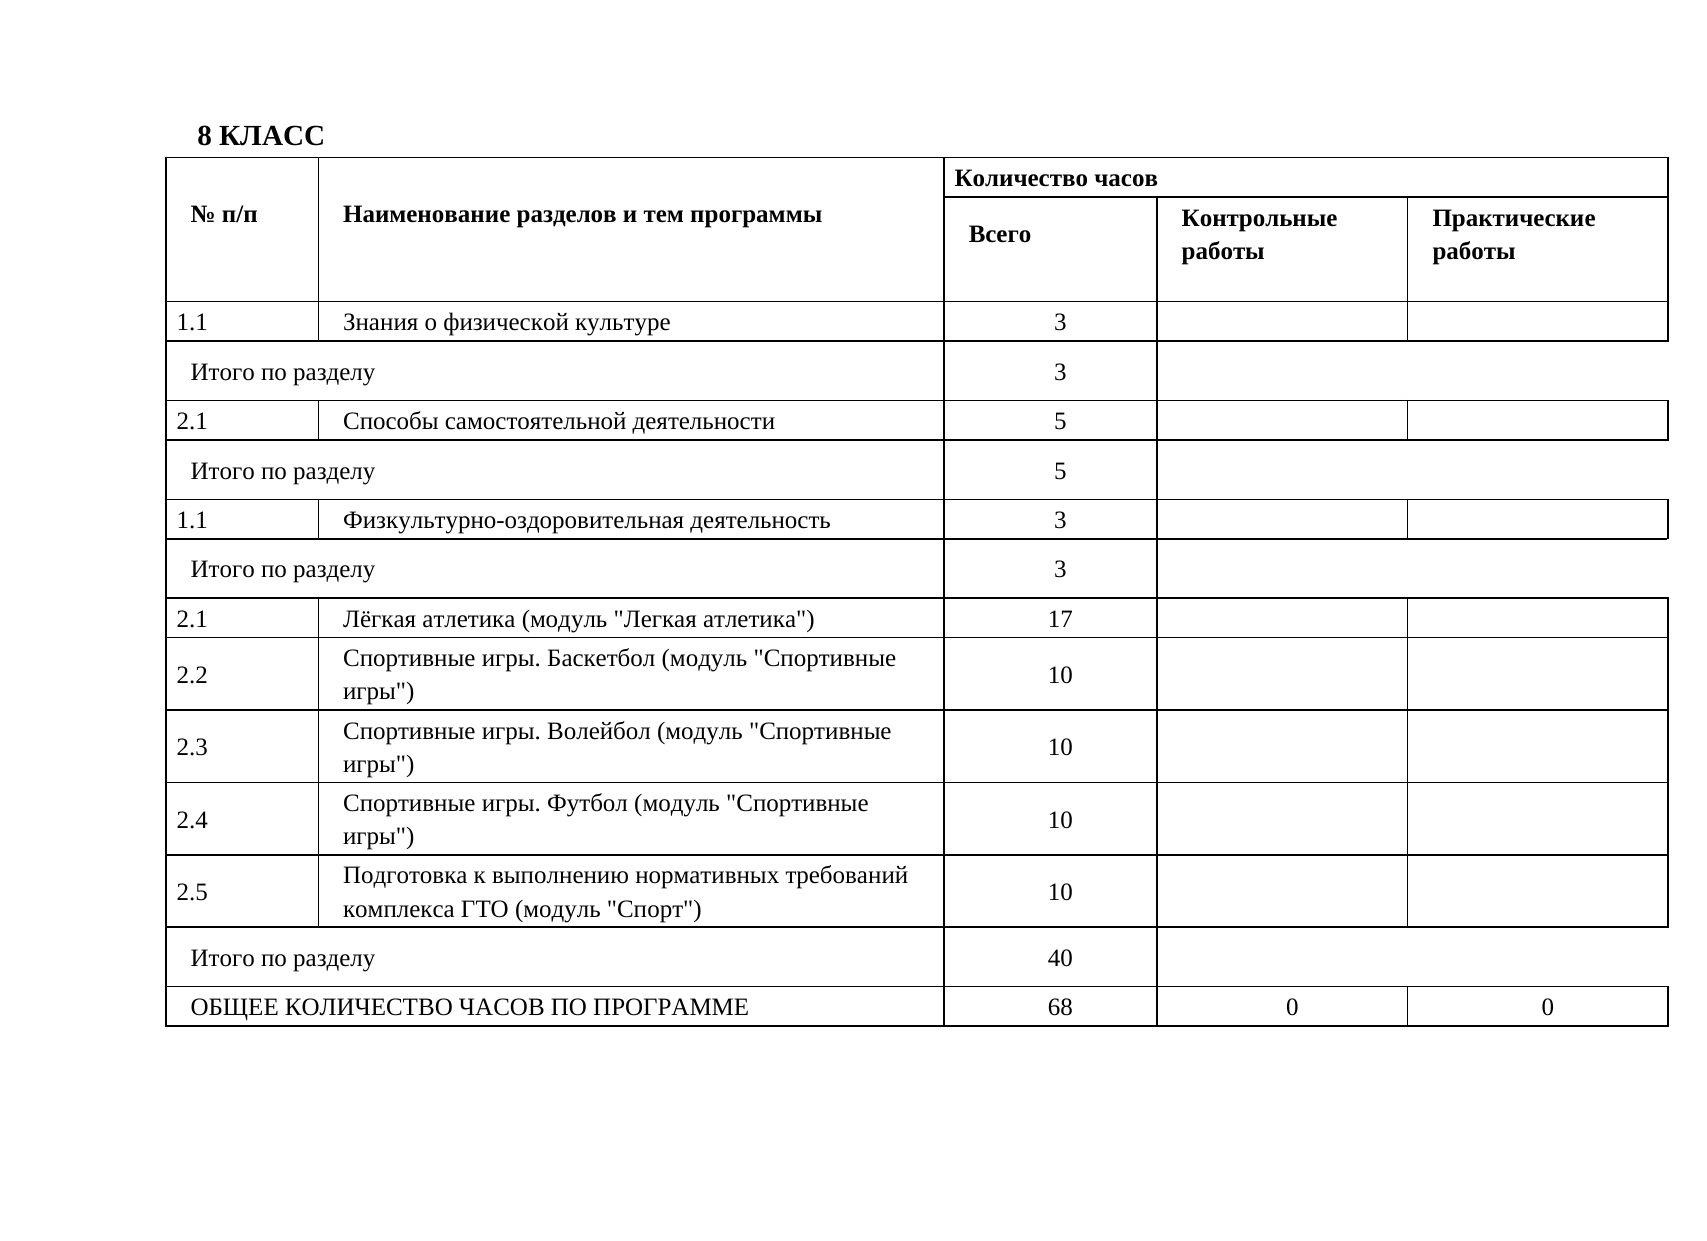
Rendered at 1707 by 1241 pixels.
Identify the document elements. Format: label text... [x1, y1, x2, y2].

table_cell [1158, 302, 1407, 340]
table_cell [1158, 599, 1407, 637]
table_cell Спортивные игры. Баскетбол (модуль "Спортивные игры") [319, 638, 943, 709]
table_cell [1158, 638, 1407, 709]
table_cell [1408, 599, 1667, 637]
table_cell 10 [945, 711, 1156, 781]
table_cell Способы самостоятельной деятельности [319, 401, 943, 439]
table_cell 17 [945, 599, 1156, 637]
table_cell 0 [1158, 987, 1407, 1025]
table_cell 1.1 [167, 302, 318, 340]
table_cell [1408, 638, 1667, 709]
table_cell 3 [945, 500, 1156, 538]
table_cell [1408, 711, 1667, 781]
table_cell [1408, 302, 1667, 340]
table_cell Знания о физической культуре [319, 302, 943, 340]
table_header № п/п [167, 158, 318, 301]
table_cell Спортивные игры. Футбол (модуль "Спортивные игры") [319, 783, 943, 854]
table_cell 3 [945, 540, 1156, 597]
table_cell 2.5 [167, 856, 318, 926]
table_cell 0 [1408, 987, 1667, 1025]
table_cell [1158, 500, 1407, 538]
table_cell Итого по разделу [167, 441, 943, 498]
table_cell 2.1 [167, 599, 318, 637]
table_cell 2.2 [167, 638, 318, 709]
table_cell [1408, 401, 1667, 439]
table_cell [1408, 856, 1667, 926]
table_cell [1158, 401, 1407, 439]
table_cell [1158, 783, 1407, 854]
table_cell 2.4 [167, 783, 318, 854]
table_cell Всего [945, 198, 1156, 301]
table_cell 10 [945, 783, 1156, 854]
table_cell 5 [945, 441, 1156, 498]
table_cell Итого по разделу [167, 540, 943, 597]
table_cell 3 [945, 302, 1156, 340]
table_cell 40 [945, 928, 1156, 986]
table_header Количество часов [945, 158, 1667, 196]
table_cell [1408, 500, 1667, 538]
table_cell [1408, 783, 1667, 854]
table_cell 10 [945, 638, 1156, 709]
table_cell ОБЩЕЕ КОЛИЧЕСТВО ЧАСОВ ПО ПРОГРАММЕ [167, 987, 943, 1025]
table_cell [1158, 856, 1407, 926]
table_cell 68 [945, 987, 1156, 1025]
table_cell Практические работы [1408, 198, 1667, 301]
table_cell Спортивные игры. Волейбол (модуль "Спортивные игры") [319, 711, 943, 781]
table_cell [1158, 711, 1407, 781]
table_cell Лёгкая атлетика (модуль "Легкая атлетика") [319, 599, 943, 637]
table_cell Подготовка к выполнению нормативных требований комплекса ГТО (модуль "Спорт") [319, 856, 943, 926]
table_cell 3 [945, 342, 1156, 399]
text 8 КЛАСС [190, 118, 1618, 152]
table_cell Итого по разделу [167, 342, 943, 399]
table_cell 1.1 [167, 500, 318, 538]
table_cell Контрольные работы [1158, 198, 1407, 301]
table_cell 2.3 [167, 711, 318, 781]
table_cell Физкультурно-оздоровительная деятельность [319, 500, 943, 538]
table_cell 10 [945, 856, 1156, 926]
table_header Наименование разделов и тем программы [319, 158, 943, 301]
table_cell 5 [945, 401, 1156, 439]
table_cell 2.1 [167, 401, 318, 439]
table_cell Итого по разделу [167, 928, 943, 986]
